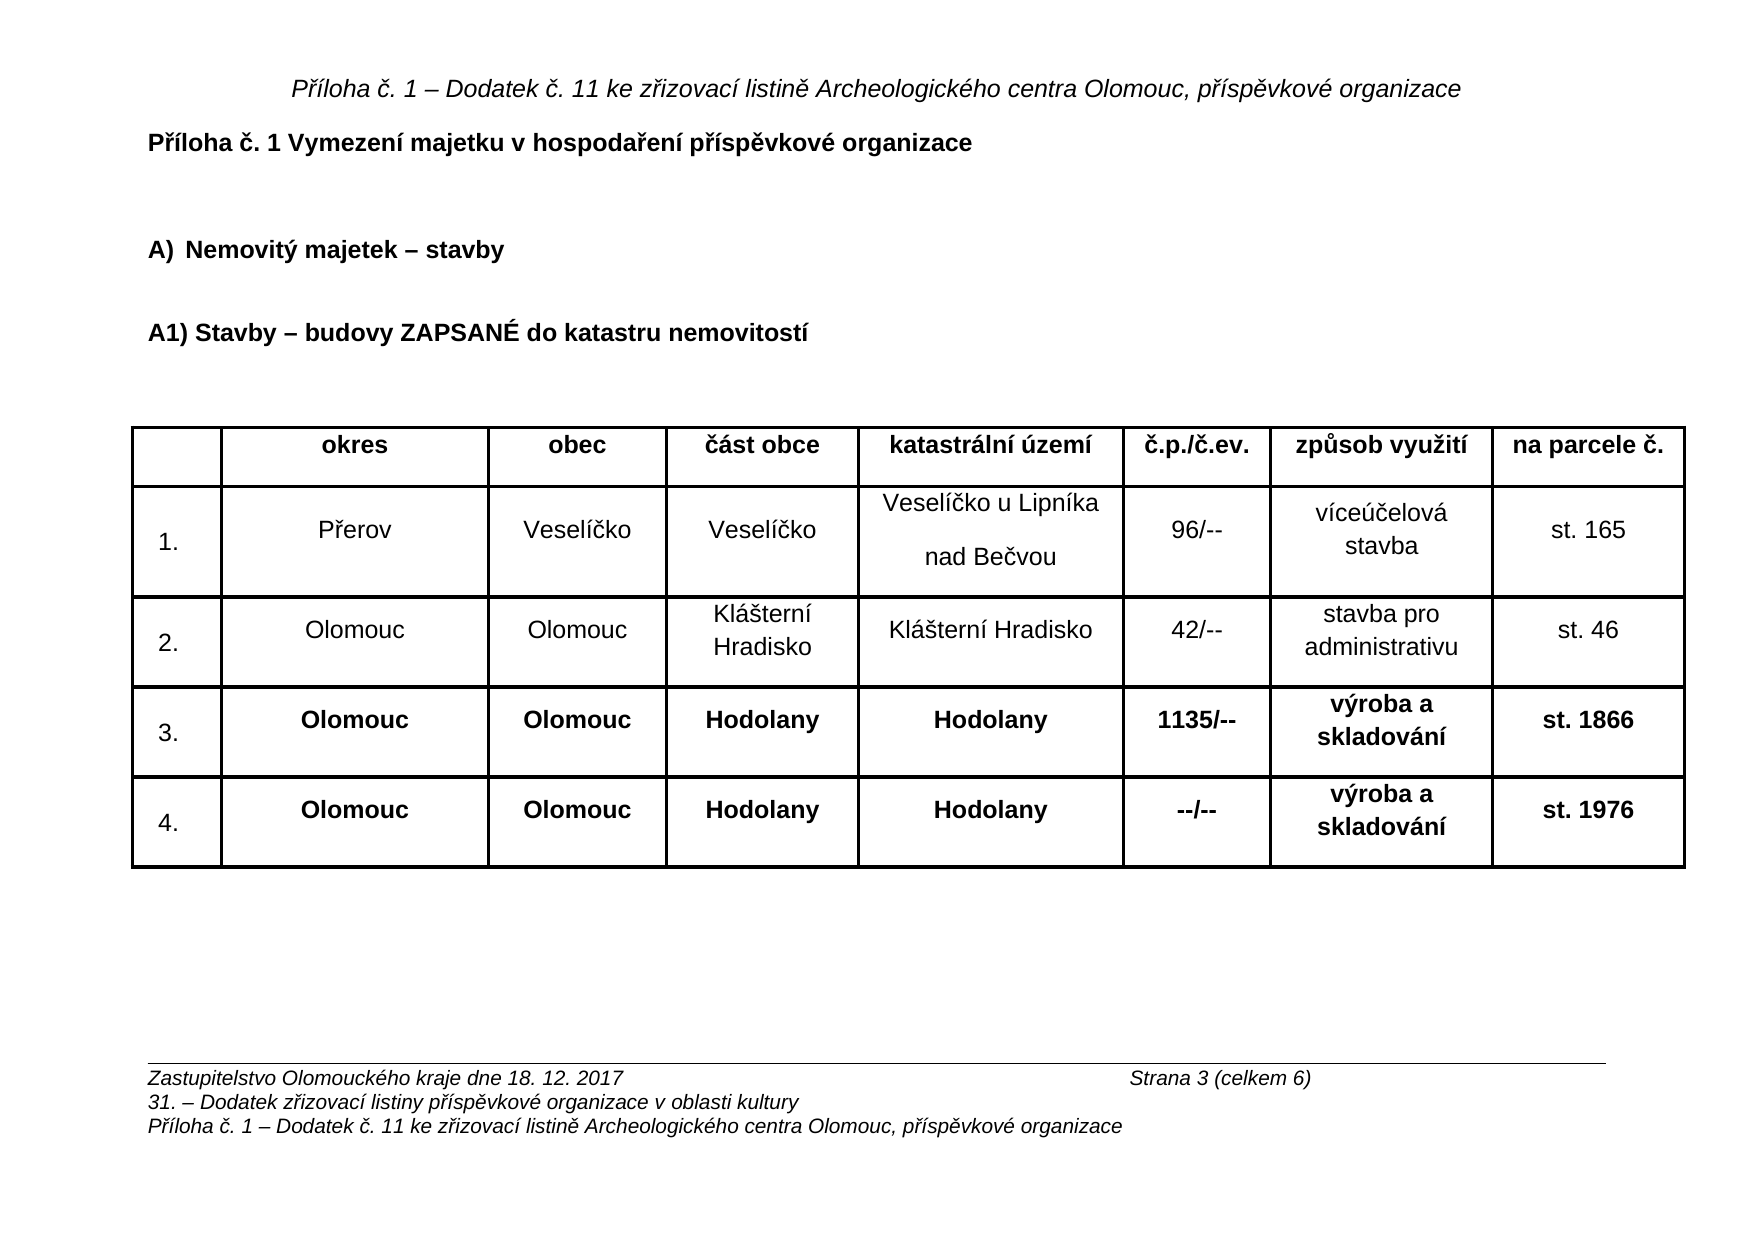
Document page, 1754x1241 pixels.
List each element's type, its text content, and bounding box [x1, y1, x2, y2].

table_cell 96/-- [1125, 488, 1269, 595]
table_cell výroba a skladování [1272, 689, 1491, 775]
table_cell výroba a skladování [1272, 779, 1491, 865]
table_header část obce [668, 429, 857, 484]
table_cell [134, 779, 220, 865]
table_header katastrální území [860, 429, 1122, 484]
table_cell Přerov [223, 488, 487, 595]
table_cell Olomouc [490, 779, 665, 865]
table_cell Olomouc [223, 689, 487, 775]
table_cell [134, 689, 220, 775]
table_header [134, 429, 220, 484]
table_cell Olomouc [223, 779, 487, 865]
list Nemovitý majetek – stavby [148, 235, 1606, 264]
table_cell st. 1976 [1494, 779, 1683, 865]
table_cell [134, 599, 220, 685]
table_cell 42/-- [1125, 599, 1269, 685]
table_cell víceúčelová stavba [1272, 488, 1491, 595]
table_cell stavba pro administrativu [1272, 599, 1491, 685]
text Příloha č. 1 Vymezení majetku v hospodaření příspěvkové organizace [148, 127, 1606, 156]
table_cell Olomouc [490, 689, 665, 775]
table_cell Hodolany [668, 779, 857, 865]
table_cell [134, 488, 220, 595]
table_cell st. 1866 [1494, 689, 1683, 775]
table_cell Olomouc [490, 599, 665, 685]
table_header okres [223, 429, 487, 484]
table_cell Veselíčko [668, 488, 857, 595]
table_cell Hodolany [860, 779, 1122, 865]
table_header způsob využití [1272, 429, 1491, 484]
table_cell Hodolany [860, 689, 1122, 775]
text A1) Stavby – budovy ZAPSANÉ do katastru nemovitostí [148, 318, 1606, 347]
table_cell 1135/-- [1125, 689, 1269, 775]
table_header na parcele č. [1494, 429, 1683, 484]
table_cell Veselíčko u Lipníka nad Bečvou [860, 488, 1122, 595]
table_cell st. 46 [1494, 599, 1683, 685]
table_cell st. 165 [1494, 488, 1683, 595]
table_cell --/-- [1125, 779, 1269, 865]
table_cell Veselíčko [490, 488, 665, 595]
table_cell Klášterní Hradisko [860, 599, 1122, 685]
table_cell Klášterní Hradisko [668, 599, 857, 685]
table_header obec [490, 429, 665, 484]
table_cell Hodolany [668, 689, 857, 775]
table_header č.p./č.ev. [1125, 429, 1269, 484]
table_cell Olomouc [223, 599, 487, 685]
